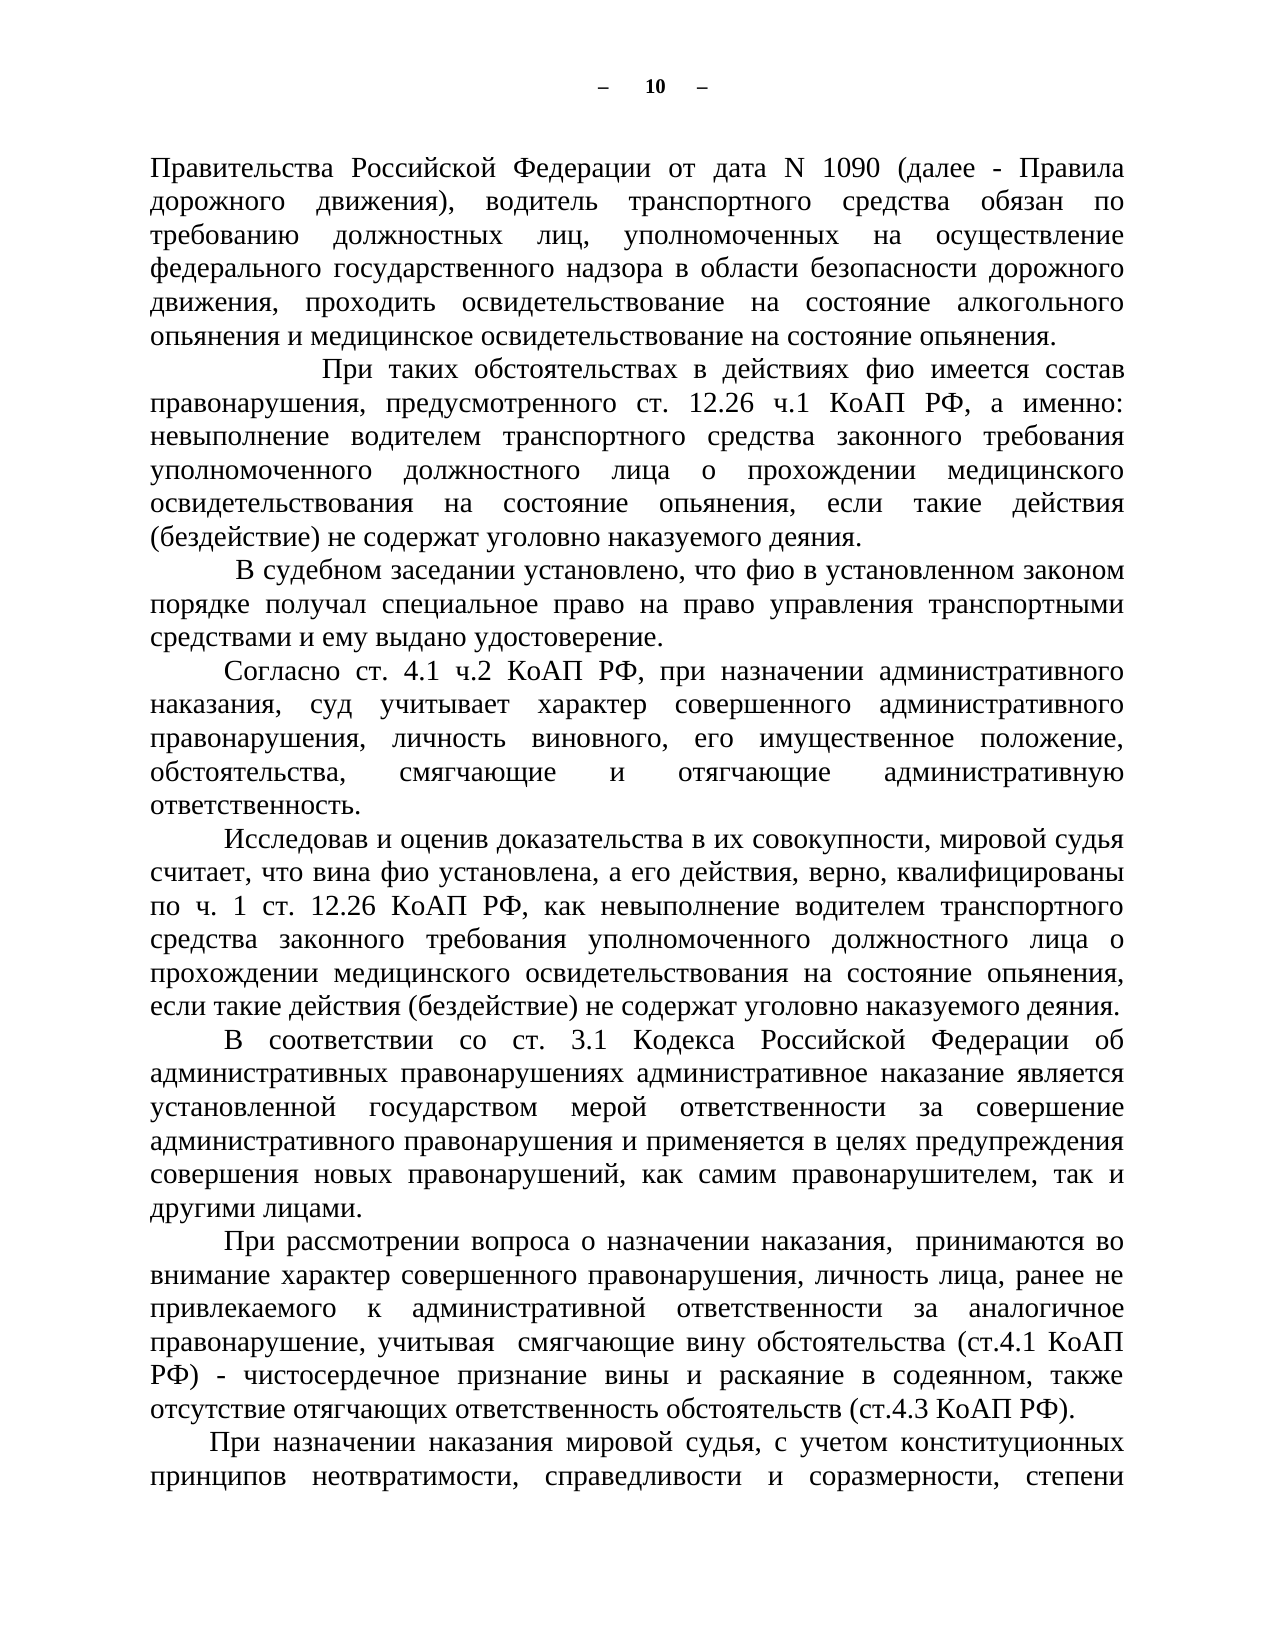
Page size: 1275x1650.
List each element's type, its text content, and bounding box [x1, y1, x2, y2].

text В судебном заседании установлено, что фио в установленном законом порядке получал специальное право на право управления транспортными средствами и ему выдано удостоверение. [150, 552, 1125, 653]
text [150, 150, 1125, 351]
text При таких обстоятельствах в действиях фио имеется состав правонарушения, предусмотренного ст. 12.26 ч.1 КоАП РФ, а именно: невыполнение водителем транспортного средства законного требования уполномоченного должностного лица о прохождении медицинского освидетельствования на состояние опьянения, если такие действия (бездействие) не содержат уголовно наказуемого деяния. [150, 351, 1125, 552]
text В соответствии со ст. 3.1 Кодекса Российской Федерации об административных правонарушениях административное наказание является установленной государством мерой ответственности за совершение административного правонарушения и применяется в целях предупреждения совершения новых правонарушений, как самим правонарушителем, так и другими лицами. [150, 1022, 1125, 1223]
text При рассмотрении вопроса о назначении наказания, принимаются во внимание характер совершенного правонарушения, личность лица, ранее не привлекаемого к административной ответственности за аналогичное правонарушение, учитывая смягчающие вину обстоятельства (ст.4.1 КоАП РФ) - чистосердечное признание вины и раскаяние в содеянном, также отсутствие отягчающих ответственность обстоятельств (ст.4.3 КоАП РФ). [150, 1223, 1125, 1424]
text Согласно ст. 4.1 ч.2 КоАП РФ, при назначении административного наказания, суд учитывает характер совершенного административного правонарушения, личность виновного, его имущественное положение, обстоятельства, смягчающие и отягчающие административную ответственность. [150, 653, 1125, 821]
text Исследовав и оценив доказательства в их совокупности, мировой судья считает, что вина фио установлена, а его действия, верно, квалифицированы по ч. 1 ст. 12.26 КоАП РФ, как невыполнение водителем транспортного средства законного требования уполномоченного должностного лица о прохождении медицинского освидетельствования на состояние опьянения, если такие действия (бездействие) не содержат уголовно наказуемого деяния. [150, 821, 1125, 1022]
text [150, 1424, 1125, 1492]
